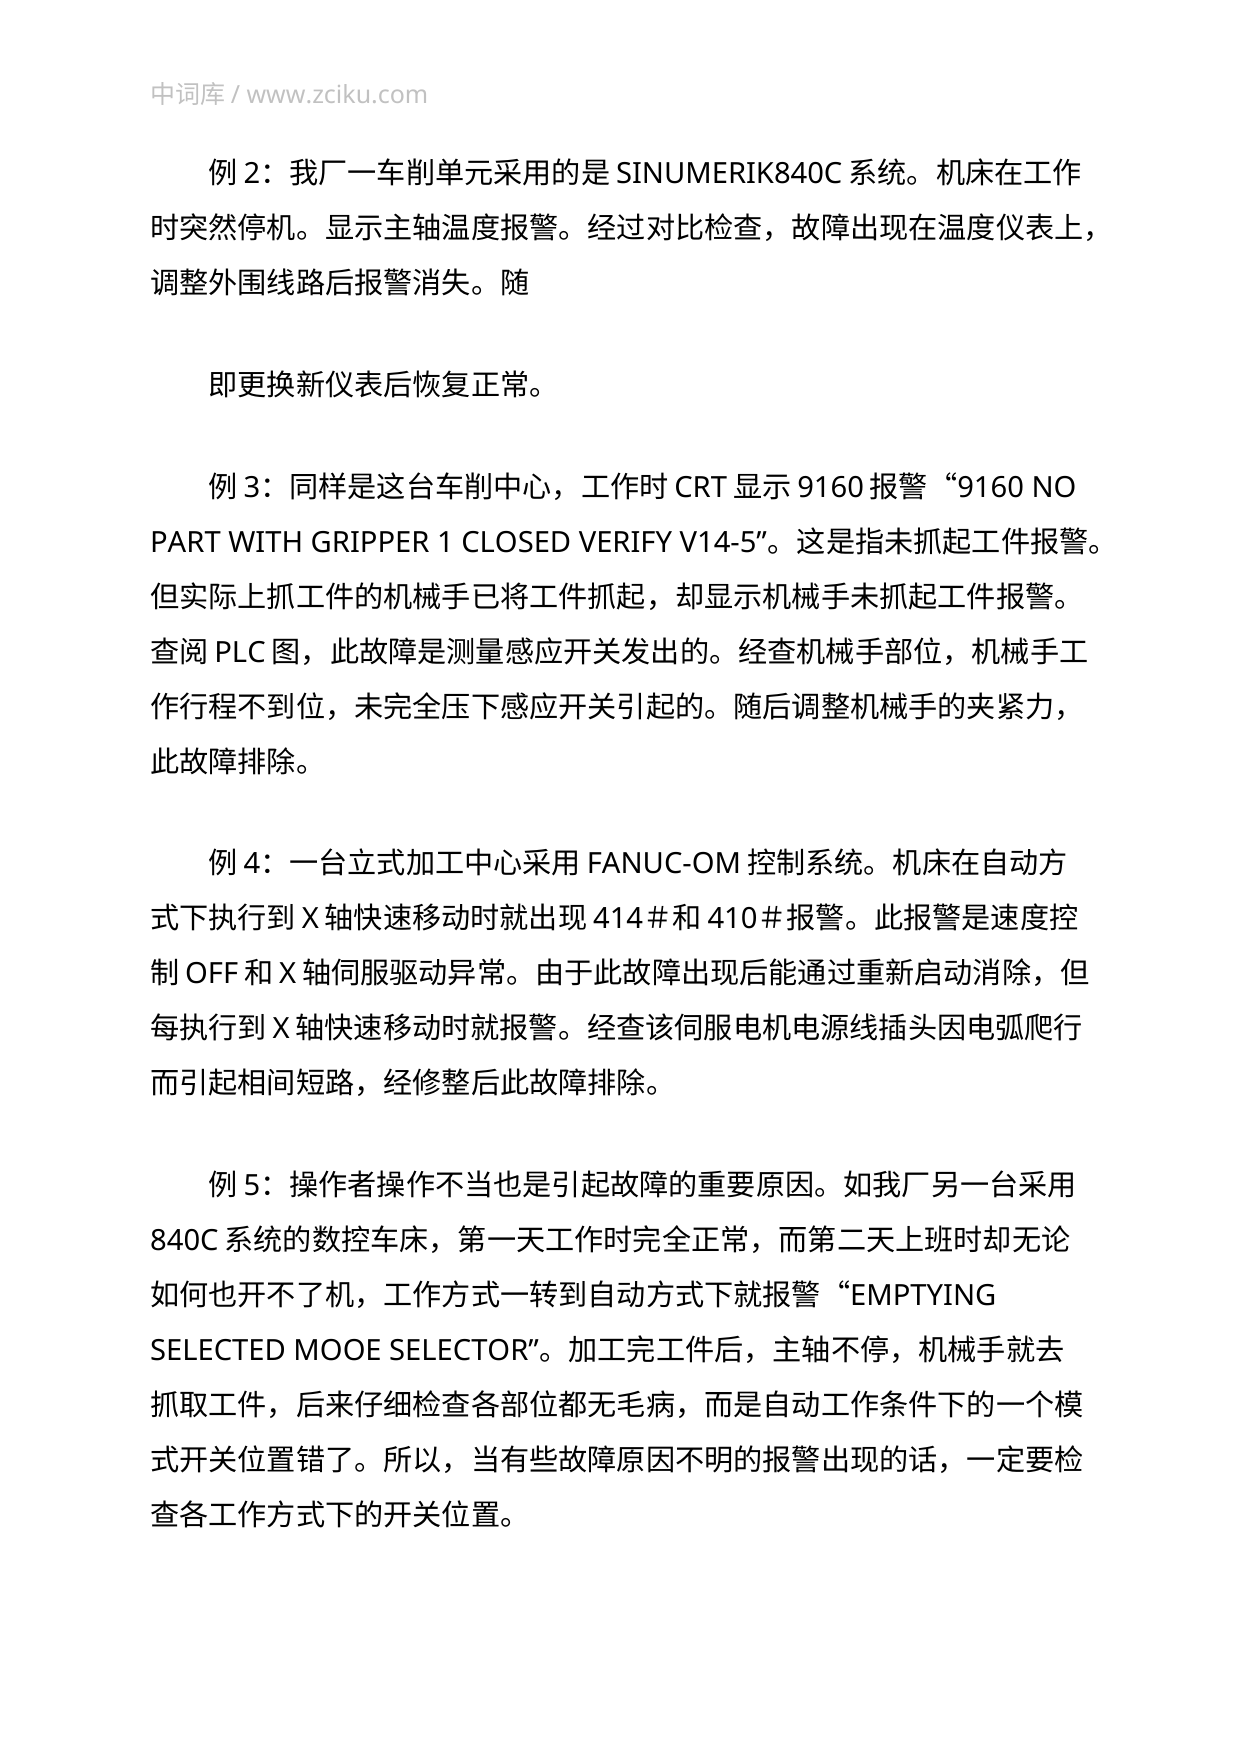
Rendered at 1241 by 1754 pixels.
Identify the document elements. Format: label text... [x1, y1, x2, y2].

text 例4：一台立式加工中心采用FANUC-OM控制系统。机床在自动方式下执行到X轴快速移动时就出现414＃和410＃报警。此报警是速度控制OFF和X轴伺服驱动异常。由于此故障出现后能通过重新启动消除，但每执行到X轴快速移动时就报警。经查该伺服电机电源线插头因电弧爬行而引起相间短路，经修整后此故障排除。 [150, 840, 1090, 1102]
text 即更换新仪表后恢复正常。 [150, 362, 1090, 404]
text 例5：操作者操作不当也是引起故障的重要原因。如我厂另一台采用840C系统的数控车床，第一天工作时完全正常，而第二天上班时却无论如何也开不了机，工作方式一转到自动方式下就报警“EMPTYING SELECTED MOOE SELECTOR”。加工完工件后，主轴不停，机械手就去抓取工件，后来仔细检查各部位都无毛病，而是自动工作条件下的一个模式开关位置错了。所以，当有些故障原因不明的报警出现的话，一定要检查各工作方式下的开关位置。 [150, 1162, 1090, 1534]
text 例2：我厂一车削单元采用的是SINUMERIK840C系统。机床在工作时突然停机。显示主轴温度报警。经过对比检查，故障出现在温度仪表上，调整外围线路后报警消失。随 [150, 150, 1090, 302]
text 例3：同样是这台车削中心，工作时CRT显示9160报警“9160 NO PART WITH GRIPPER 1 CLOSED VERIFY V14-5”。这是指未抓起工件报警。但实际上抓工件的机械手已将工件抓起，却显示机械手未抓起工件报警。查阅PLC图，此故障是测量感应开关发出的。经查机械手部位，机械手工作行程不到位，未完全压下感应开关引起的。随后调整机械手的夹紧力，此故障排除。 [150, 463, 1090, 781]
